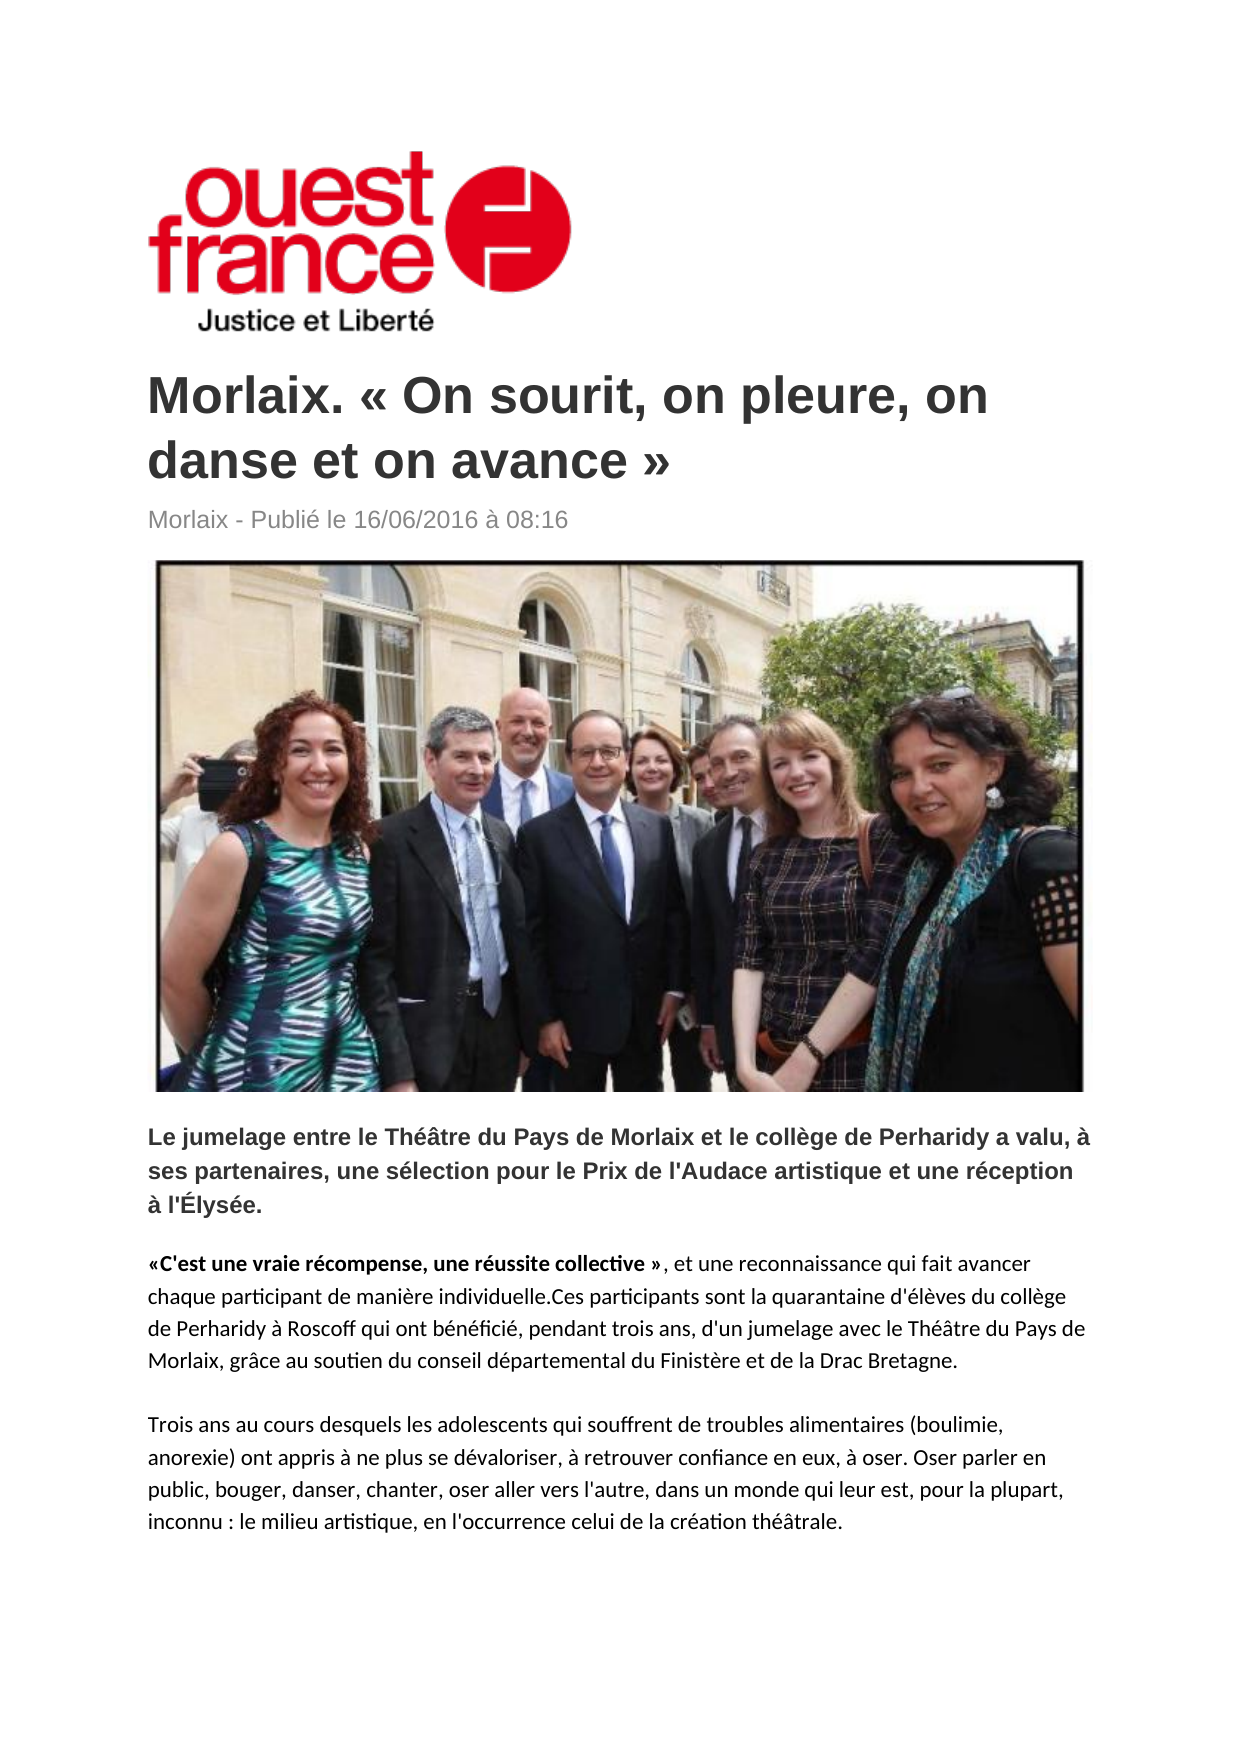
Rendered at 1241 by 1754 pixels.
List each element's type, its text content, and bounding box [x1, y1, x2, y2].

subtitle Le jumelage entre le Théâtre du Pays de Morlaix et le collège de Perharidy a valu, à ses partenaires, une sélection pour le Prix de l'Audace artistique et une réception à l'Élysée. [148, 1116, 1093, 1218]
picture [147, 560, 1093, 1092]
picture [147, 147, 576, 336]
text Morlaix - Publié le 16/06/2016 à 08:16 [148, 505, 1093, 533]
text Morlaix. « On sourit, on pleure, on danse et on avance » [148, 360, 1093, 489]
text «C'est une vraie récompense, une réussite collective », et une reconnaissance qui fait avancer chaque participant de manière individuelle.Ces participants sont la quarantaine d'élèves du collège de Perharidy à Roscoff qui ont bénéficié, pendant trois ans, d'un jumelage avec le Théâtre du Pays de Morlaix, grâce au soutien du conseil départemental du Finistère et de la Drac Bretagne. Trois ans au cours desquels les adolescents qui souffrent de troubles alimentaires (boulimie, anorexie) ont appris à ne plus se dévaloriser, à retrouver confiance en eux, à oser. Oser parler en public, bouger, danser, chanter, oser aller vers l'autre, dans un monde qui leur est, pour la plupart, inconnu : le milieu artistique, en l'occurrence celui de la création théâtrale. [148, 1249, 1093, 1535]
